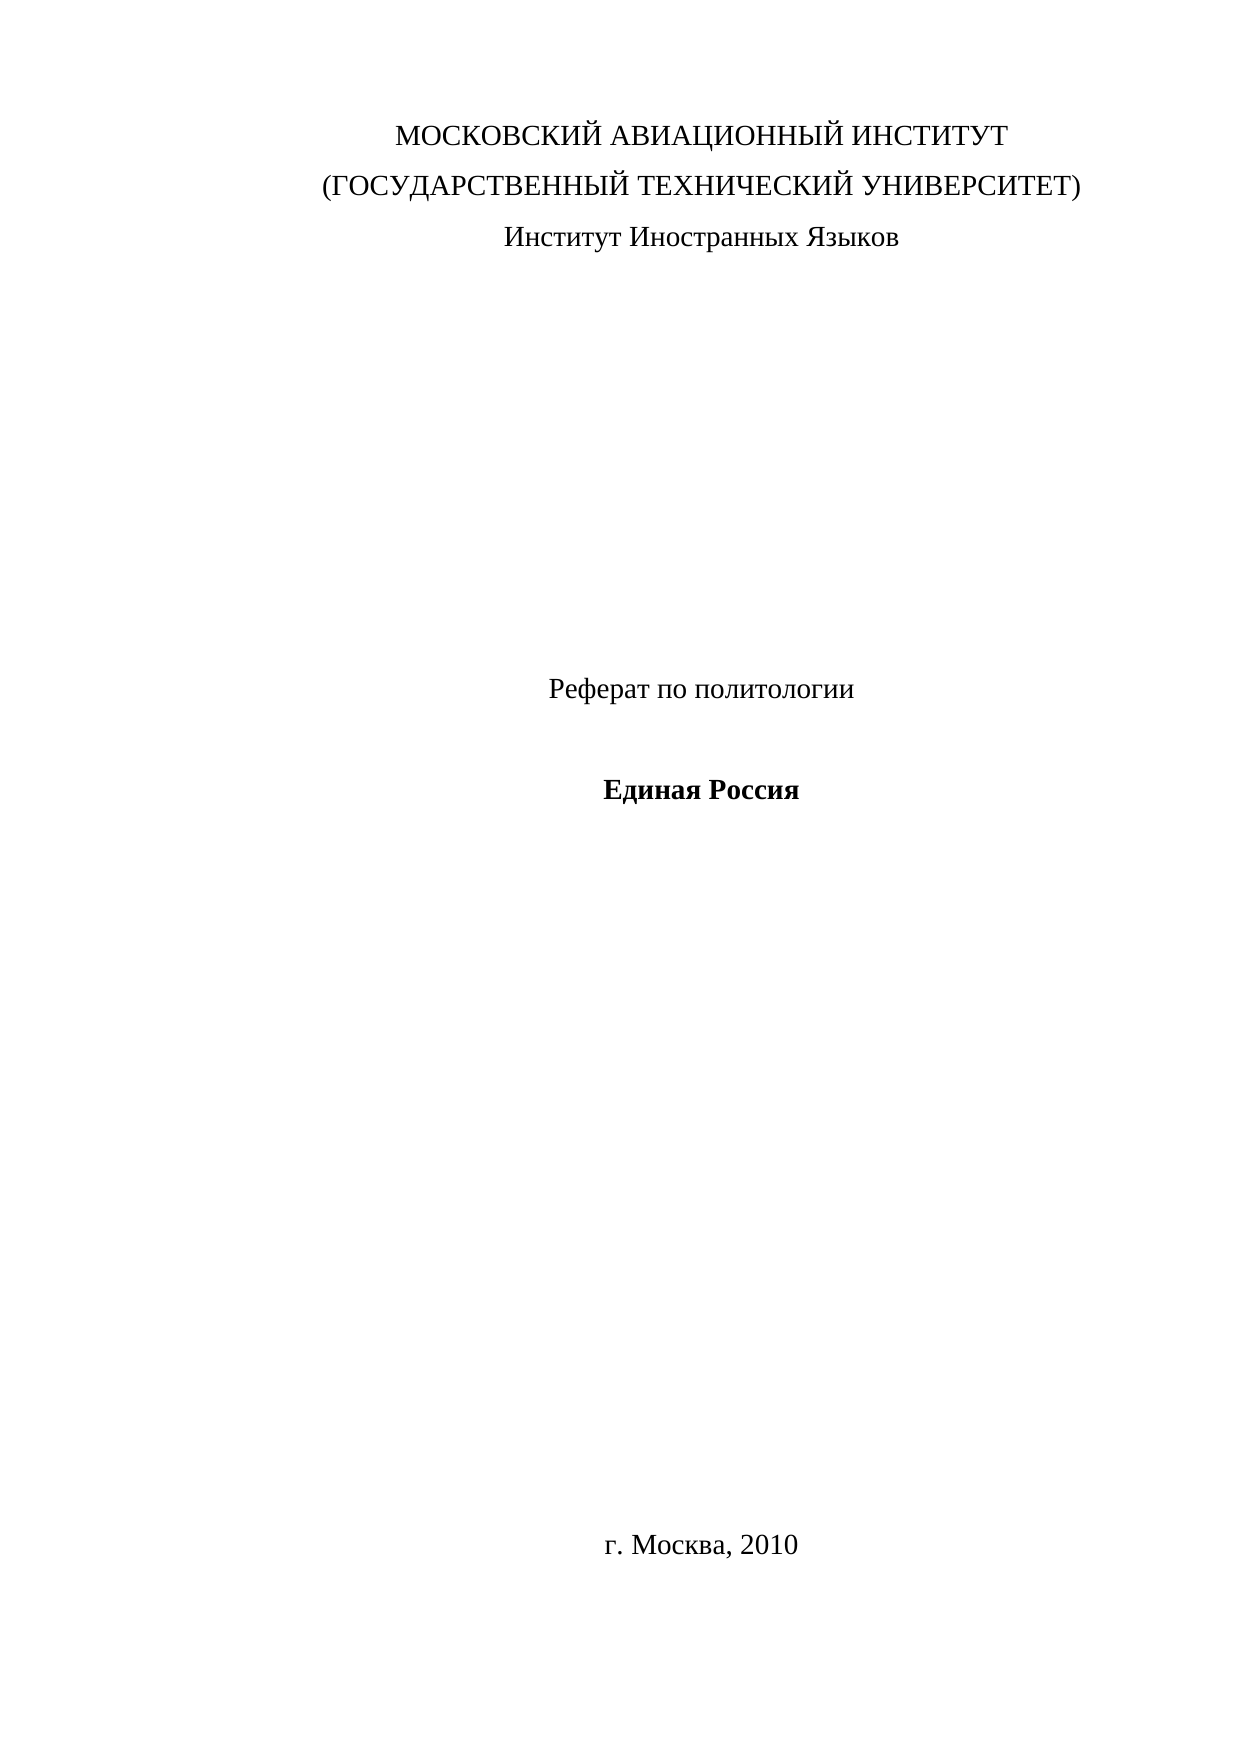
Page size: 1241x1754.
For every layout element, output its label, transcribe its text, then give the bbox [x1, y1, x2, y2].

text Институт Иностранных Языков [177, 219, 1152, 252]
text (ГОСУДАРСТВЕННЫЙ ТЕХНИЧЕСКИЙ УНИВЕРСИТЕТ) [177, 168, 1152, 202]
text г. Москва, 2010 [177, 1527, 1152, 1560]
text МОСКОВСКИЙ АВИАЦИОННЫЙ ИНСТИТУТ [177, 118, 1152, 152]
text Реферат по политологии [177, 672, 1152, 705]
text Единая Россия [177, 772, 1152, 806]
